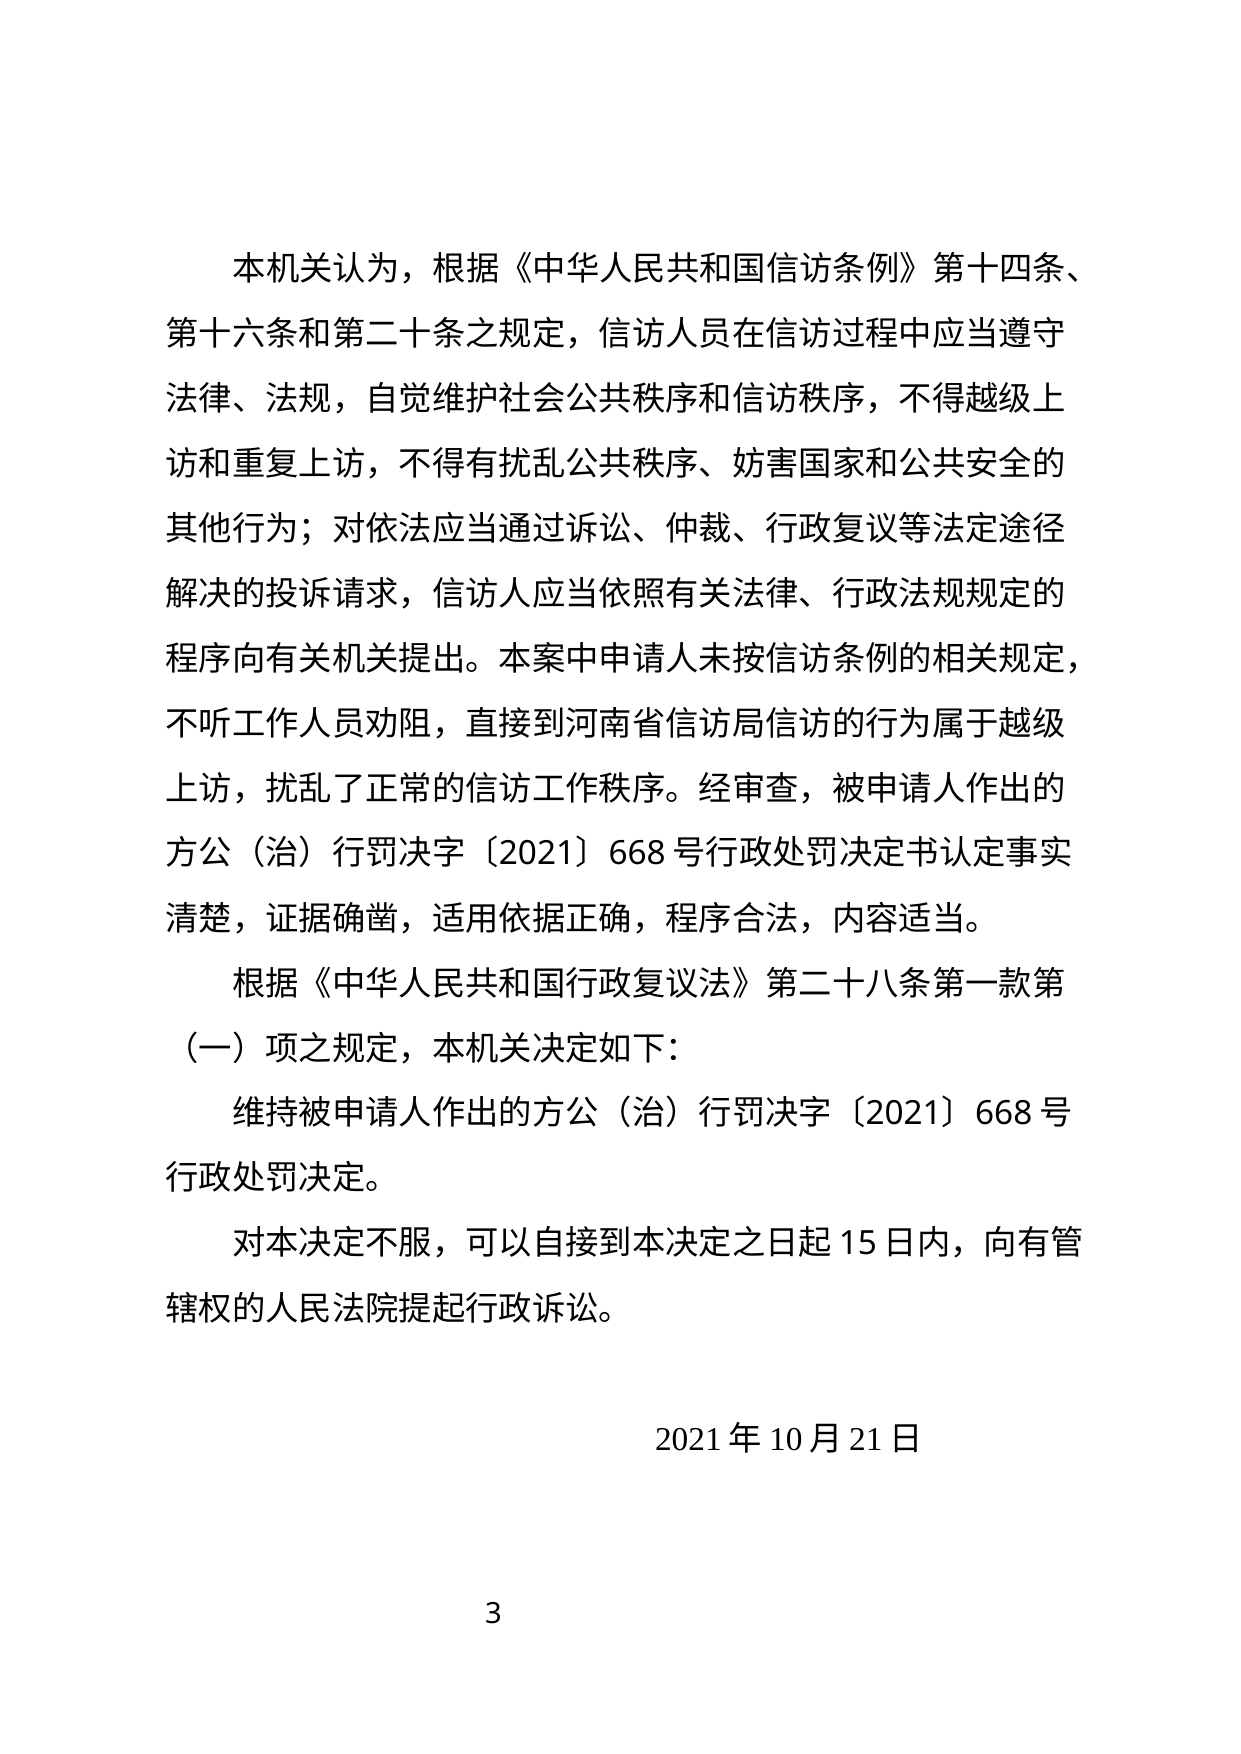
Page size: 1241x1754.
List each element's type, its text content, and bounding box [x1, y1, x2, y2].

text 2021年 10月21日 [165, 1403, 1087, 1468]
text 对本决定不服，可以自接到本决定之日起15日内，向有管辖权的人民法院提起行政诉讼。 [165, 1208, 1087, 1338]
text 维持被申请人作出的方公（治）行罚决字〔2021〕668号行政处罚决定。 [165, 1078, 1087, 1208]
text 根据《中华人民共和国行政复议法》第二十八条第一款第（一）项之规定，本机关决定如下： [165, 948, 1087, 1078]
text 本机关认为，根据《中华人民共和国信访条例》第十四条、第十六条和第二十条之规定，信访人员在信访过程中应当遵守法律、法规，自觉维护社会公共秩序和信访秩序，不得越级上访和重复上访，不得有扰乱公共秩序、妨害国家和公共安全的其他行为；对依法应当通过诉讼、仲裁、行政复议等法定途径解决的投诉请求，信访人应当依照有关法律、行政法规规定的程序向有关机关提出。本案中申请人未按信访条例的相关规定，不听工作人员劝阻，直接到河南省信访局信访的行为属于越级上访，扰乱了正常的信访工作秩序。经审查，被申请人作出的方公（治）行罚决字〔2021〕668号行政处罚决定书认定事实清楚，证据确凿，适用依据正确，程序合法，内容适当。 [165, 233, 1087, 948]
